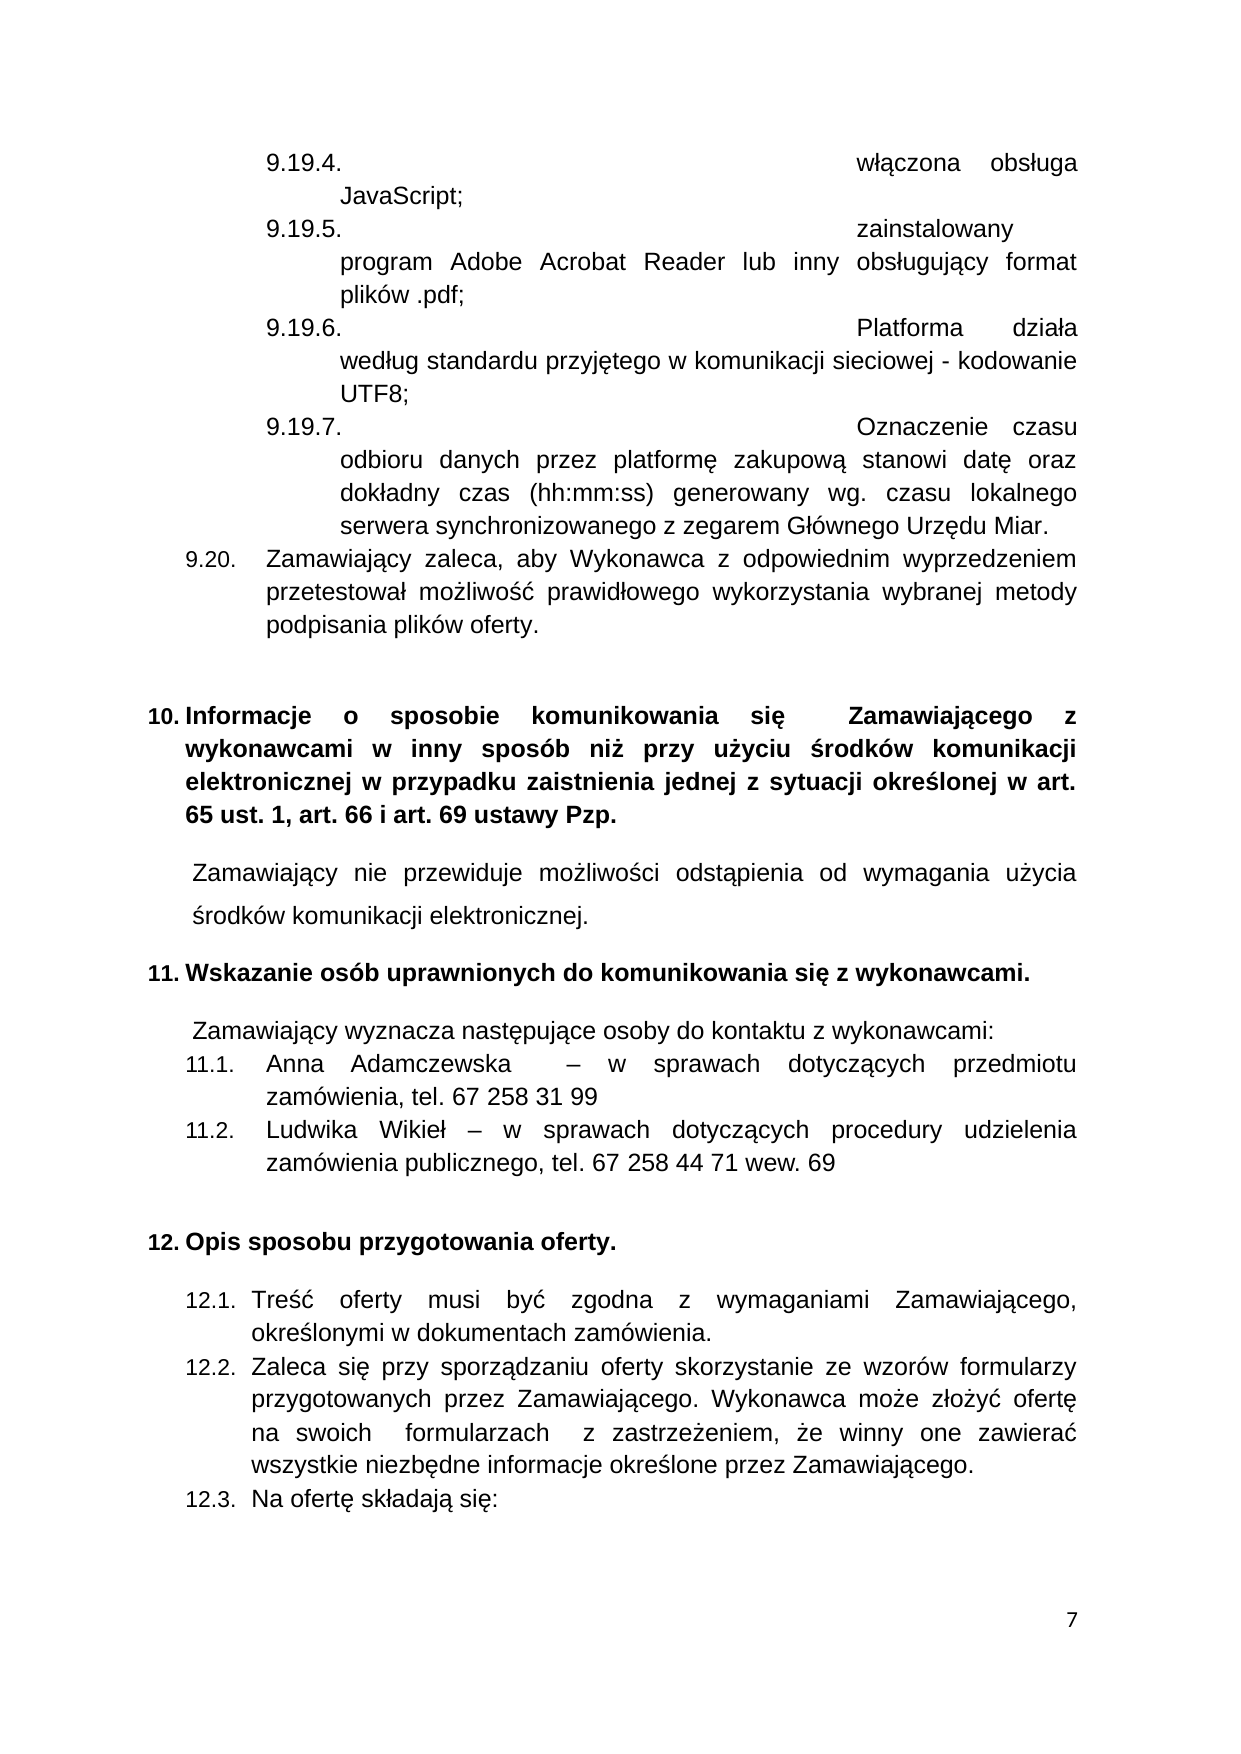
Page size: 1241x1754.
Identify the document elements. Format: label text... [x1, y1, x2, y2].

list zainstalowany program Adobe Acrobat Reader lub inny obsługujący format plików .pdf; [266, 214, 1078, 308]
list włączona obsługa JavaScript; [266, 148, 1078, 209]
text Zamawiający nie przewiduje możliwości odstąpienia od wymagania użycia środków komunikacji elektronicznej. [192, 858, 1078, 930]
list Oznaczenie czasu odbioru danych przez platformę zakupową stanowi datę oraz dokładny czas (hh:mm:ss) generowany wg. czasu lokalnego serwera synchronizowanego z zegarem Głównego Urzędu Miar. [266, 412, 1078, 540]
list Platforma działa według standardu przyjętego w komunikacji sieciowej - kodowanie UTF8; [266, 313, 1078, 408]
list Anna Adamczewska – w sprawach dotyczących przedmiotu zamówienia, tel. 67 258 31 99 [185, 1049, 1078, 1111]
subtitle Wskazanie osób uprawnionych do komunikowania się z wykonawcami. [148, 958, 1078, 987]
list Zamawiający zaleca, aby Wykonawca z odpowiednim wyprzedzeniem przetestował możliwość prawidłowego wykorzystania wybranej metody podpisania plików oferty. [185, 544, 1078, 639]
list Zaleca się przy sporządzaniu oferty skorzystanie ze wzorów formularzy przygotowanych przez Zamawiającego. Wykonawca może złożyć ofertę na swoich formularzach z zastrzeżeniem, że winny one zawierać wszystkie niezbędne informacje określone przez Zamawiającego. [185, 1351, 1078, 1479]
subtitle Opis sposobu przygotowania oferty. [148, 1227, 1078, 1256]
list Treść oferty musi być zgodna z wymaganiami Zamawiającego, określonymi w dokumentach zamówienia. [185, 1285, 1078, 1347]
subtitle Informacje o sposobie komunikowania się Zamawiającego z wykonawcami w inny sposób niż przy użyciu środków komunikacji elektronicznej w przypadku zaistnienia jednej z sytuacji określonej w art. 65 ust. 1, art. 66 i art. 69 ustawy Pzp. [148, 701, 1078, 829]
text Zamawiający wyznacza następujące osoby do kontaktu z wykonawcami: [192, 1016, 1078, 1044]
list Na ofertę składają się: [185, 1483, 1078, 1512]
list Ludwika Wikieł – w sprawach dotyczących procedury udzielenia zamówienia publicznego, tel. 67 258 44 71 wew. 69 [185, 1115, 1078, 1177]
